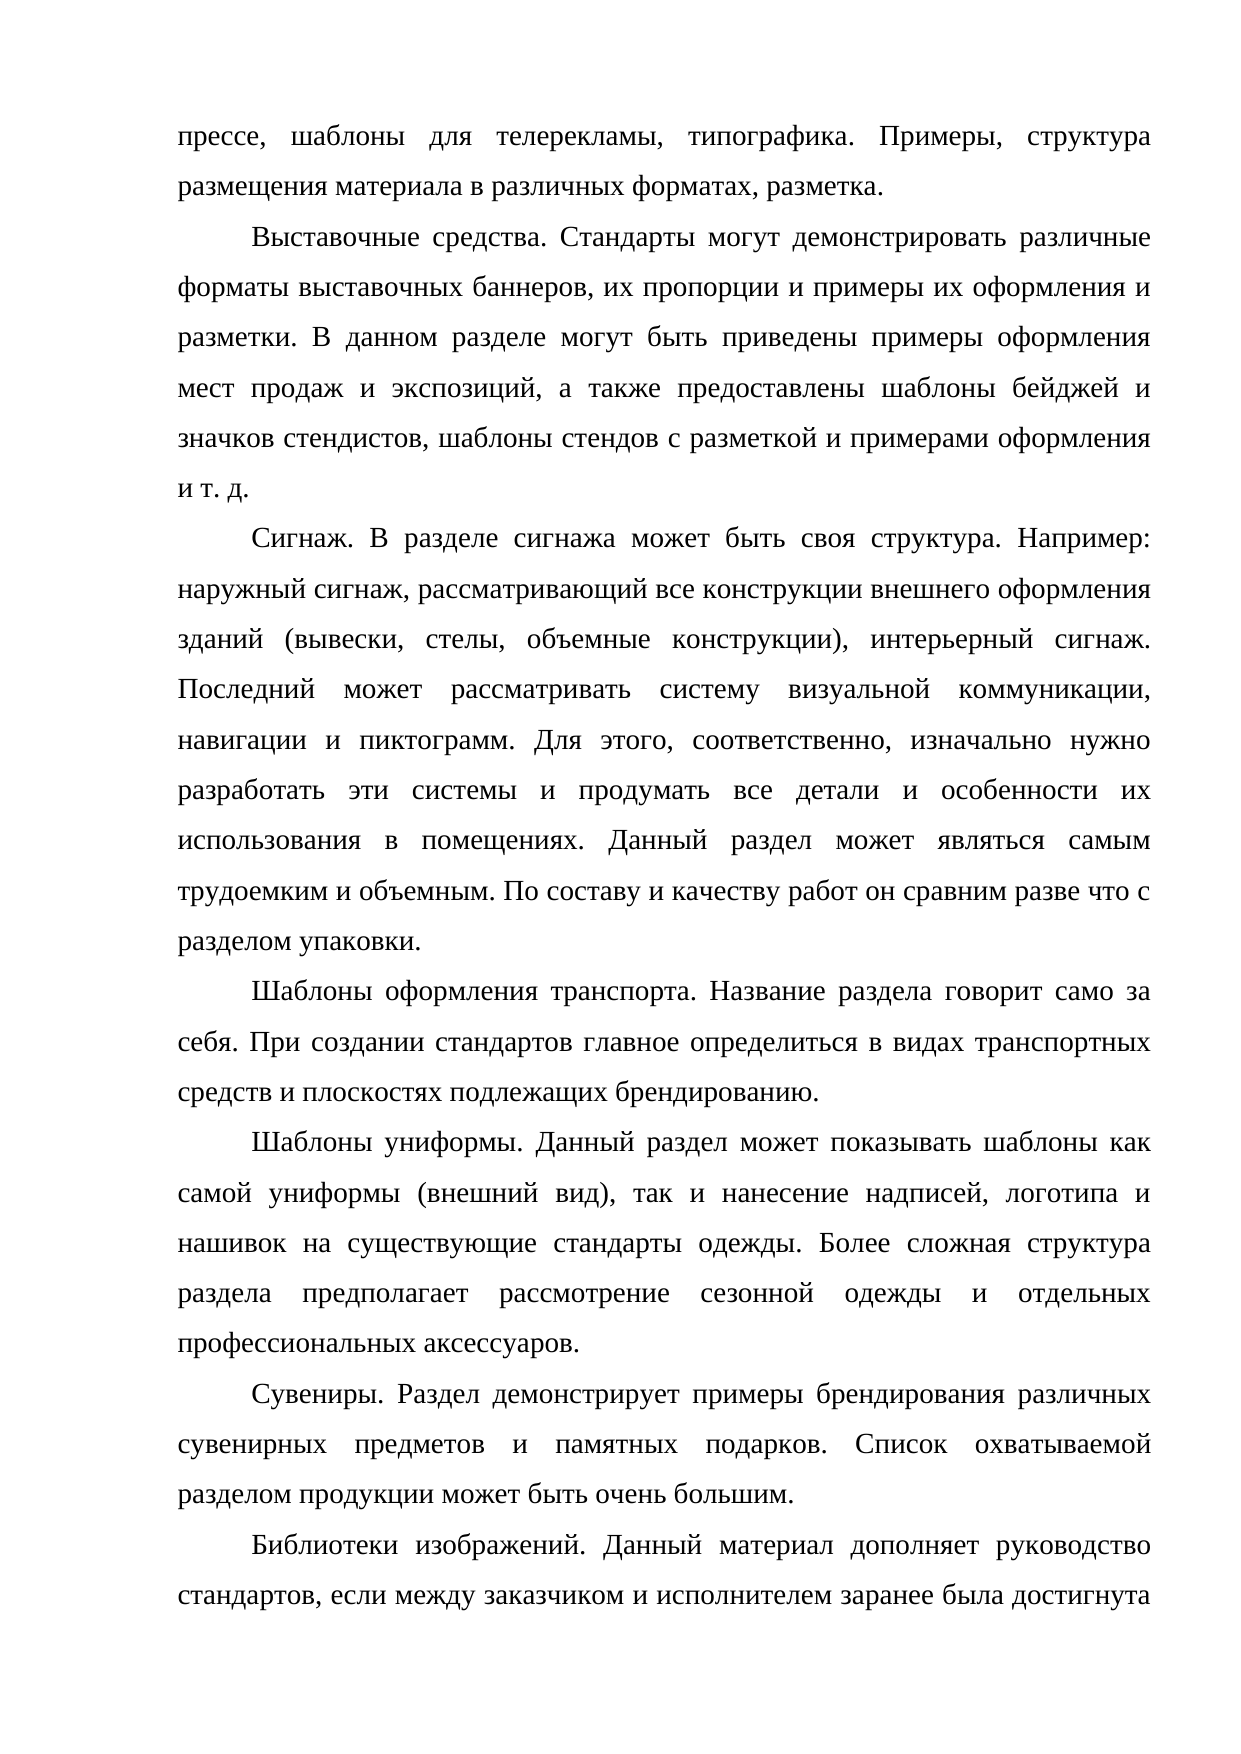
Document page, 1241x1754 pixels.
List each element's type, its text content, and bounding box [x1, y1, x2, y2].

text Шаблоны оформления транспорта. Название раздела говорит само за себя. При создании стандартов главное определиться в видах транспортных средств и плоскостях подлежащих брендированию. [177, 973, 1152, 1108]
text Шаблоны униформы. Данный раздел может показывать шаблоны как самой униформы (внешний вид), так и нанесение надписей, логотипа и нашивок на существующие стандарты одежды. Более сложная структура раздела предполагает рассмотрение сезонной одежды и отдельных профессиональных аксессуаров. [177, 1124, 1152, 1359]
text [177, 118, 1152, 202]
text Сувениры. Раздел демонстрирует примеры брендирования различных сувенирных предметов и памятных подарков. Список охватываемой разделом продукции может быть очень большим. [177, 1376, 1152, 1510]
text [177, 1527, 1152, 1611]
text Сигнаж. В разделе сигнажа может быть своя структура. Например: наружный сигнаж, рассматривающий все конструкции внешнего оформления зданий (вывески, стелы, объемные конструкции), интерьерный сигнаж. Последний может рассматривать систему визуальной коммуникации, навигации и пиктограмм. Для этого, соответственно, изначально нужно разработать эти системы и продумать все детали и особенности их использования в помещениях. Данный раздел может являться самым трудоемким и объемным. По составу и качеству работ он сравним разве что с разделом упаковки. [177, 521, 1152, 957]
text Выставочные средства. Стандарты могут демонстрировать различные форматы выставочных баннеров, их пропорции и примеры их оформления и разметки. В данном разделе могут быть приведены примеры оформления мест продаж и экспозиций, а также предоставлены шаблоны бейджей и значков стендистов, шаблоны стендов с разметкой и примерами оформления и т. д. [177, 219, 1152, 504]
